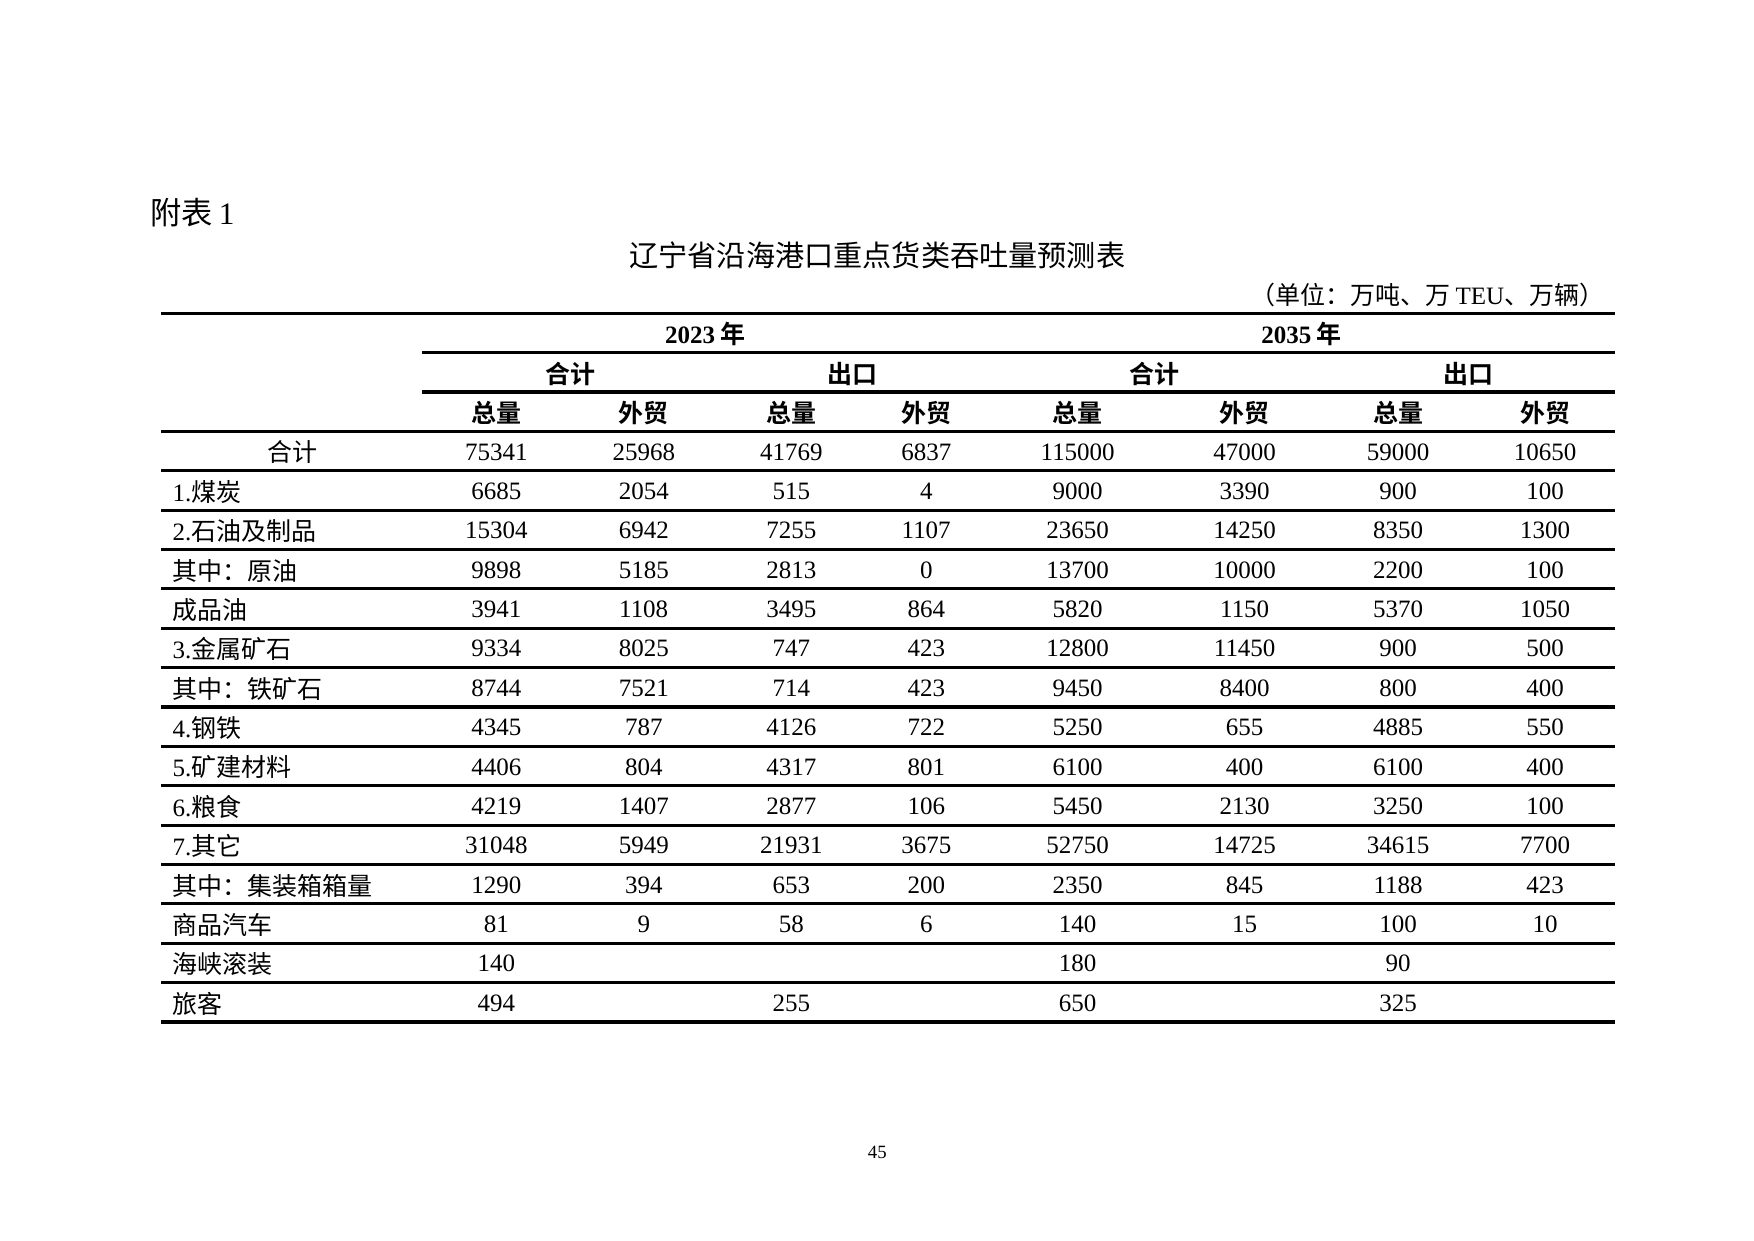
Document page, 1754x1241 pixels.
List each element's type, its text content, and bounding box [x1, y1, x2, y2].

table_cell 106 [865, 787, 987, 823]
table_cell 140 [422, 945, 570, 981]
table_cell [865, 945, 987, 981]
table_cell 3675 [865, 827, 987, 863]
table_cell 400 [1474, 748, 1615, 784]
table_cell 2350 [987, 866, 1168, 902]
table_cell 成品油 [161, 590, 422, 627]
table_cell 2.石油及制品 [161, 512, 422, 548]
table_cell 11450 [1168, 630, 1321, 666]
table_cell 41769 [717, 433, 864, 469]
table_cell 400 [1474, 669, 1615, 705]
table_cell 6942 [570, 512, 717, 548]
table_cell 59000 [1321, 433, 1474, 469]
table_cell 海峡滚装 [161, 945, 422, 981]
table_cell 4406 [422, 748, 570, 784]
table_cell 9334 [422, 630, 570, 666]
table_cell 8350 [1321, 512, 1474, 548]
table_cell 6100 [1321, 748, 1474, 784]
table_cell 5949 [570, 827, 717, 863]
table_cell 3390 [1168, 472, 1321, 508]
table_cell 其中：铁矿石 [161, 669, 422, 705]
table_cell 2877 [717, 787, 864, 823]
table_cell 255 [717, 984, 864, 1020]
table_cell 14725 [1168, 827, 1321, 863]
table_cell 5185 [570, 551, 717, 587]
table_cell 2130 [1168, 787, 1321, 823]
table_cell 其中：原油 [161, 551, 422, 587]
table_cell 5820 [987, 590, 1168, 627]
table_cell 52750 [987, 827, 1168, 863]
table_cell 845 [1168, 866, 1321, 902]
table_cell 总量 [717, 394, 864, 430]
table_cell 787 [570, 709, 717, 745]
table_cell 21931 [717, 827, 864, 863]
table_cell 8400 [1168, 669, 1321, 705]
table_cell 90 [1321, 945, 1474, 981]
table_cell 15 [1168, 905, 1321, 942]
table_cell 722 [865, 709, 987, 745]
table_cell 6837 [865, 433, 987, 469]
table_cell 外贸 [1168, 394, 1321, 430]
table_cell 4.钢铁 [161, 709, 422, 745]
table_cell [1168, 984, 1321, 1020]
table_cell 1107 [865, 512, 987, 548]
table_cell 其中：集装箱箱量 [161, 866, 422, 902]
table_cell 100 [1474, 472, 1615, 508]
table_cell 100 [1321, 905, 1474, 942]
table_cell 550 [1474, 709, 1615, 745]
table_cell 1150 [1168, 590, 1321, 627]
table_cell 140 [987, 905, 1168, 942]
table_cell 外贸 [570, 394, 717, 430]
table_cell 合计 [987, 354, 1321, 390]
table_cell 58 [717, 905, 864, 942]
table_cell 100 [1474, 787, 1615, 823]
text （单位：万吨、万TEU、万辆） [150, 275, 1604, 312]
table_cell 6100 [987, 748, 1168, 784]
table_cell 9 [570, 905, 717, 942]
table_cell 6 [865, 905, 987, 942]
table_cell 515 [717, 472, 864, 508]
table_cell [570, 984, 717, 1020]
text 附表1 [150, 188, 1604, 233]
table_cell 6685 [422, 472, 570, 508]
table_cell 13700 [987, 551, 1168, 587]
table_cell 9000 [987, 472, 1168, 508]
table_cell 2200 [1321, 551, 1474, 587]
table_cell 1108 [570, 590, 717, 627]
table_cell 5450 [987, 787, 1168, 823]
table_cell 6.粮食 [161, 787, 422, 823]
table_header [161, 315, 422, 430]
table_cell 801 [865, 748, 987, 784]
table_cell 1290 [422, 866, 570, 902]
table_cell 8744 [422, 669, 570, 705]
table_cell 800 [1321, 669, 1474, 705]
table_cell 75341 [422, 433, 570, 469]
table_cell 3.金属矿石 [161, 630, 422, 666]
table_cell 423 [865, 669, 987, 705]
table_cell 5250 [987, 709, 1168, 745]
text 辽宁省沿海港口重点货类吞吐量预测表 [150, 233, 1604, 275]
table_cell 12800 [987, 630, 1168, 666]
table_cell [865, 984, 987, 1020]
table_cell 500 [1474, 630, 1615, 666]
table_cell 出口 [1321, 354, 1615, 390]
table_cell 2054 [570, 472, 717, 508]
table_cell 15304 [422, 512, 570, 548]
table_cell [1474, 945, 1615, 981]
table_cell [717, 945, 864, 981]
table_cell 9450 [987, 669, 1168, 705]
table_cell 1.煤炭 [161, 472, 422, 508]
table_cell 3941 [422, 590, 570, 627]
table_cell 4 [865, 472, 987, 508]
table_cell 4317 [717, 748, 864, 784]
table_cell 0 [865, 551, 987, 587]
table_cell 115000 [987, 433, 1168, 469]
table_cell 400 [1168, 748, 1321, 784]
table_cell 10 [1474, 905, 1615, 942]
table_cell 10650 [1474, 433, 1615, 469]
table_cell 4345 [422, 709, 570, 745]
table_cell 200 [865, 866, 987, 902]
table_cell 4126 [717, 709, 864, 745]
table_cell 5370 [1321, 590, 1474, 627]
table_cell 423 [1474, 866, 1615, 902]
table_cell 8025 [570, 630, 717, 666]
table_cell 1300 [1474, 512, 1615, 548]
table_cell 1050 [1474, 590, 1615, 627]
table_cell 25968 [570, 433, 717, 469]
table_cell 总量 [422, 394, 570, 430]
table_cell 180 [987, 945, 1168, 981]
table_cell 494 [422, 984, 570, 1020]
table_cell 10000 [1168, 551, 1321, 587]
table_cell 14250 [1168, 512, 1321, 548]
table_cell 3495 [717, 590, 864, 627]
table_cell 714 [717, 669, 864, 705]
table_cell 外贸 [865, 394, 987, 430]
table_cell 4885 [1321, 709, 1474, 745]
table_cell 4219 [422, 787, 570, 823]
table_cell 7521 [570, 669, 717, 705]
table_cell 总量 [987, 394, 1168, 430]
table_cell [1168, 945, 1321, 981]
table_cell 31048 [422, 827, 570, 863]
table_cell 900 [1321, 472, 1474, 508]
table_cell 864 [865, 590, 987, 627]
table_cell 旅客 [161, 984, 422, 1020]
table_cell 合计 [422, 354, 717, 390]
table_cell 655 [1168, 709, 1321, 745]
table_cell 325 [1321, 984, 1474, 1020]
table_cell 747 [717, 630, 864, 666]
table_cell 商品汽车 [161, 905, 422, 942]
table_cell 5.矿建材料 [161, 748, 422, 784]
table_cell 100 [1474, 551, 1615, 587]
table_cell 423 [865, 630, 987, 666]
table_cell 3250 [1321, 787, 1474, 823]
table_cell 外贸 [1474, 394, 1615, 430]
table_cell 81 [422, 905, 570, 942]
table_cell 总量 [1321, 394, 1474, 430]
table_cell 394 [570, 866, 717, 902]
table_cell 9898 [422, 551, 570, 587]
table_cell 7700 [1474, 827, 1615, 863]
table_cell 804 [570, 748, 717, 784]
table_cell 7.其它 [161, 827, 422, 863]
table_cell 出口 [717, 354, 987, 390]
table_cell 23650 [987, 512, 1168, 548]
table_header 2035年 [987, 315, 1615, 351]
table_cell 2813 [717, 551, 864, 587]
table_header 2023年 [422, 315, 987, 351]
table_cell 900 [1321, 630, 1474, 666]
table_cell [1474, 984, 1615, 1020]
table_cell 650 [987, 984, 1168, 1020]
table_cell 47000 [1168, 433, 1321, 469]
table_cell 合计 [161, 433, 422, 469]
table_cell 7255 [717, 512, 864, 548]
table_cell 1407 [570, 787, 717, 823]
table_cell [570, 945, 717, 981]
table_cell 1188 [1321, 866, 1474, 902]
table_cell 653 [717, 866, 864, 902]
table_cell 34615 [1321, 827, 1474, 863]
